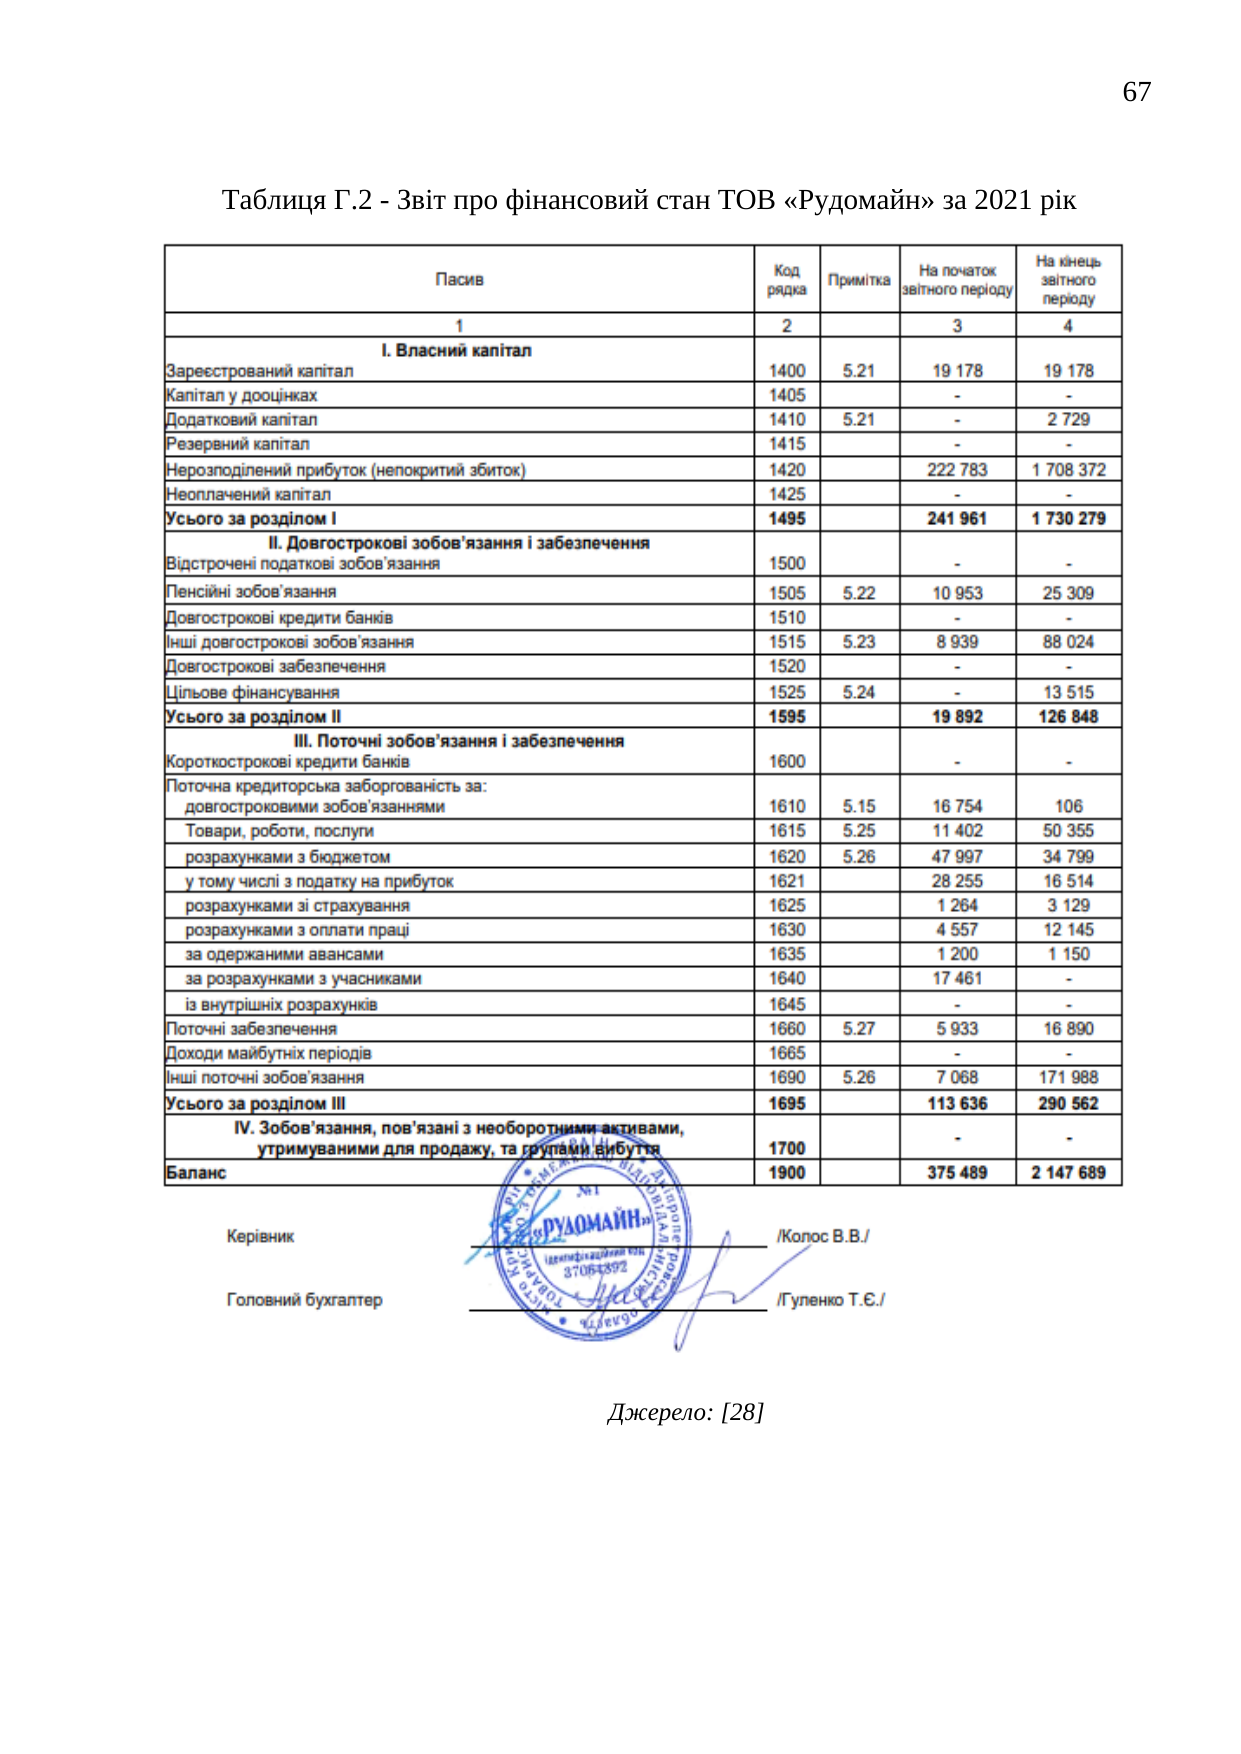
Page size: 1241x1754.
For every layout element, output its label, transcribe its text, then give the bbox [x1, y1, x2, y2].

picture [147, 183, 1144, 1381]
text Джерело: [28] [148, 1397, 1152, 1426]
text Таблиця Г.2 - Звіт про фінансовий стан ТОВ «Рудомайн» за 2021 рік [148, 182, 1152, 216]
